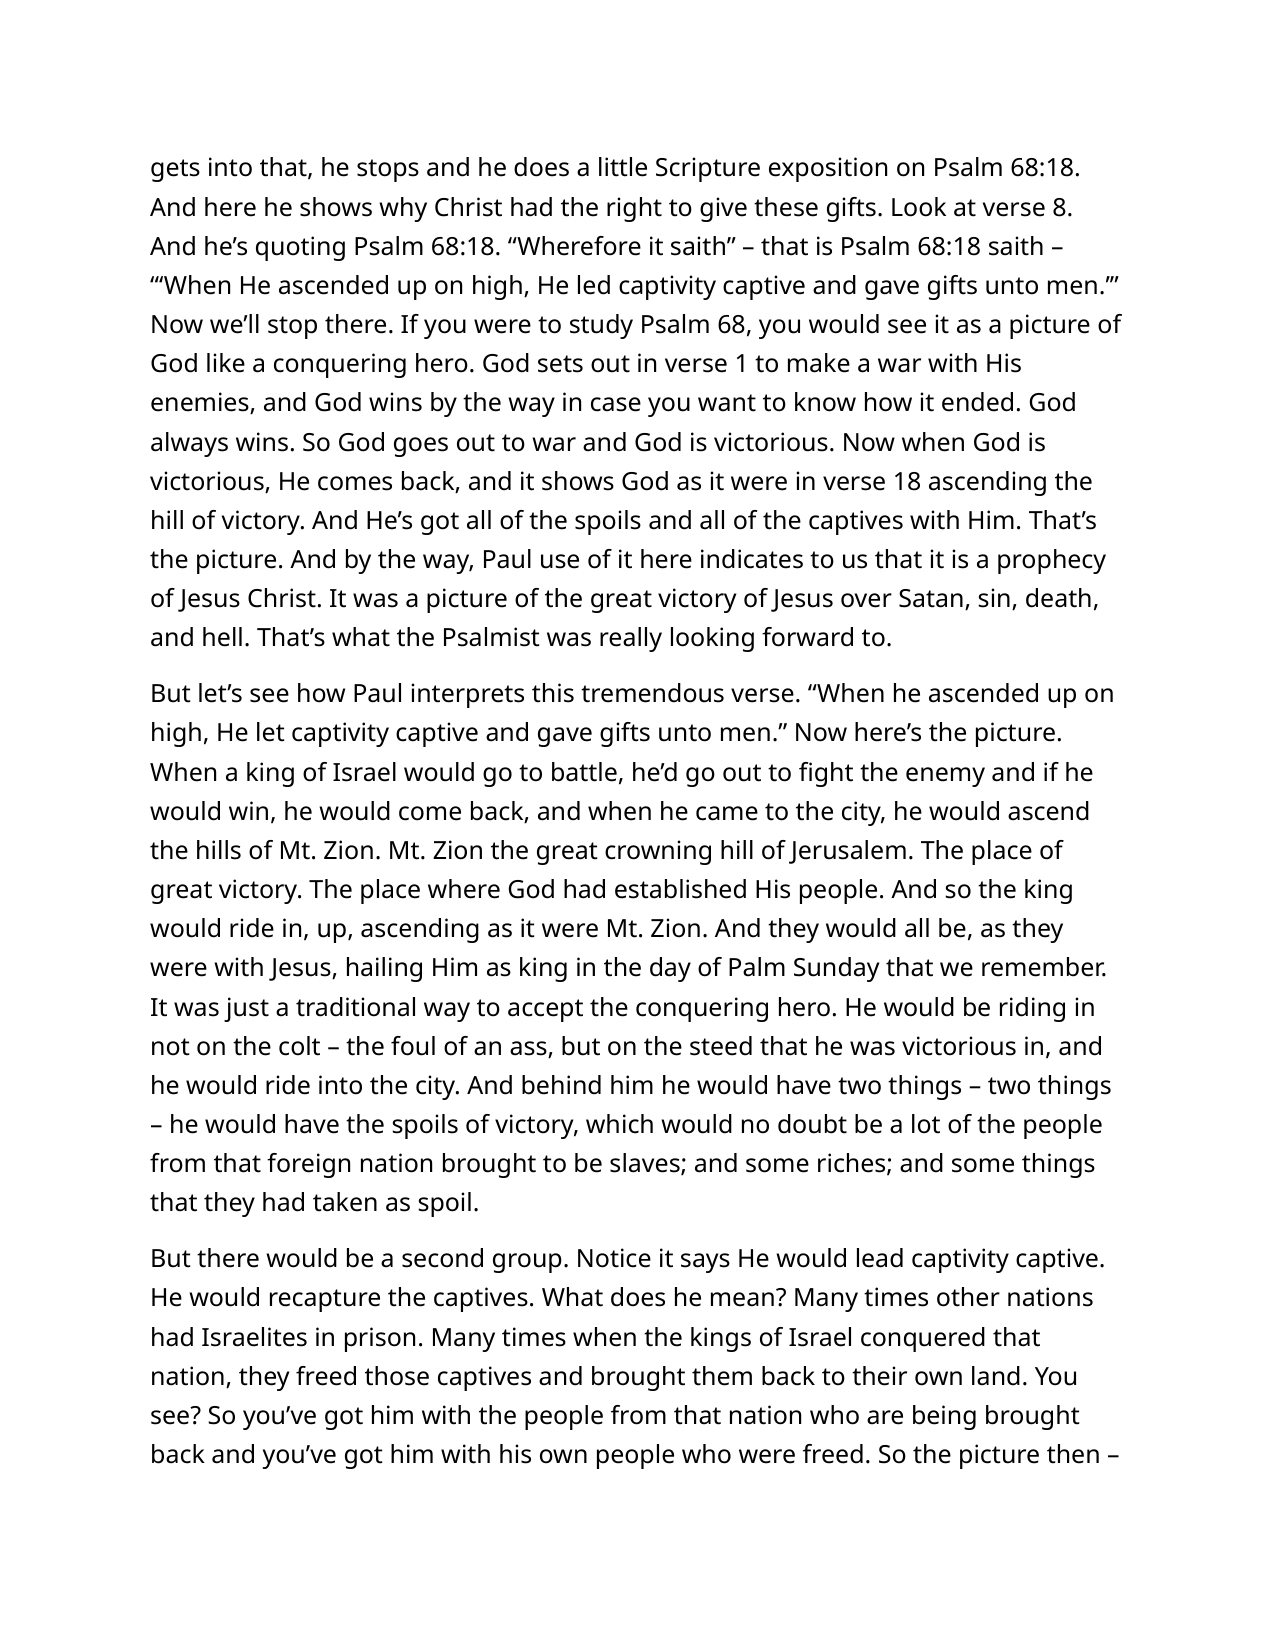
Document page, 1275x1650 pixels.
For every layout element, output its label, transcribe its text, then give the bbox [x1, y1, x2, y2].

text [150, 150, 1125, 654]
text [150, 1241, 1125, 1471]
text But let’s see how Paul interprets this tremendous verse. “When he ascended up on high, He let captivity captive and gave gifts unto men.” Now here’s the picture. When a king of Israel would go to battle, he’d go out to fight the enemy and if he would win, he would come back, and when he came to the city, he would ascend the hills of Mt. Zion. Mt. Zion the great crowning hill of Jerusalem. The place of great victory. The place where God had established His people. And so the king would ride in, up, ascending as it were Mt. Zion. And they would all be, as they were with Jesus, hailing Him as king in the day of Palm Sunday that we remember. It was just a traditional way to accept the conquering hero. He would be riding in not on the colt – the foul of an ass, but on the steed that he was victorious in, and he would ride into the city. And behind him he would have two things – two things – he would have the spoils of victory, which would no doubt be a lot of the people from that foreign nation brought to be slaves; and some riches; and some things that they had taken as spoil. [150, 676, 1125, 1219]
